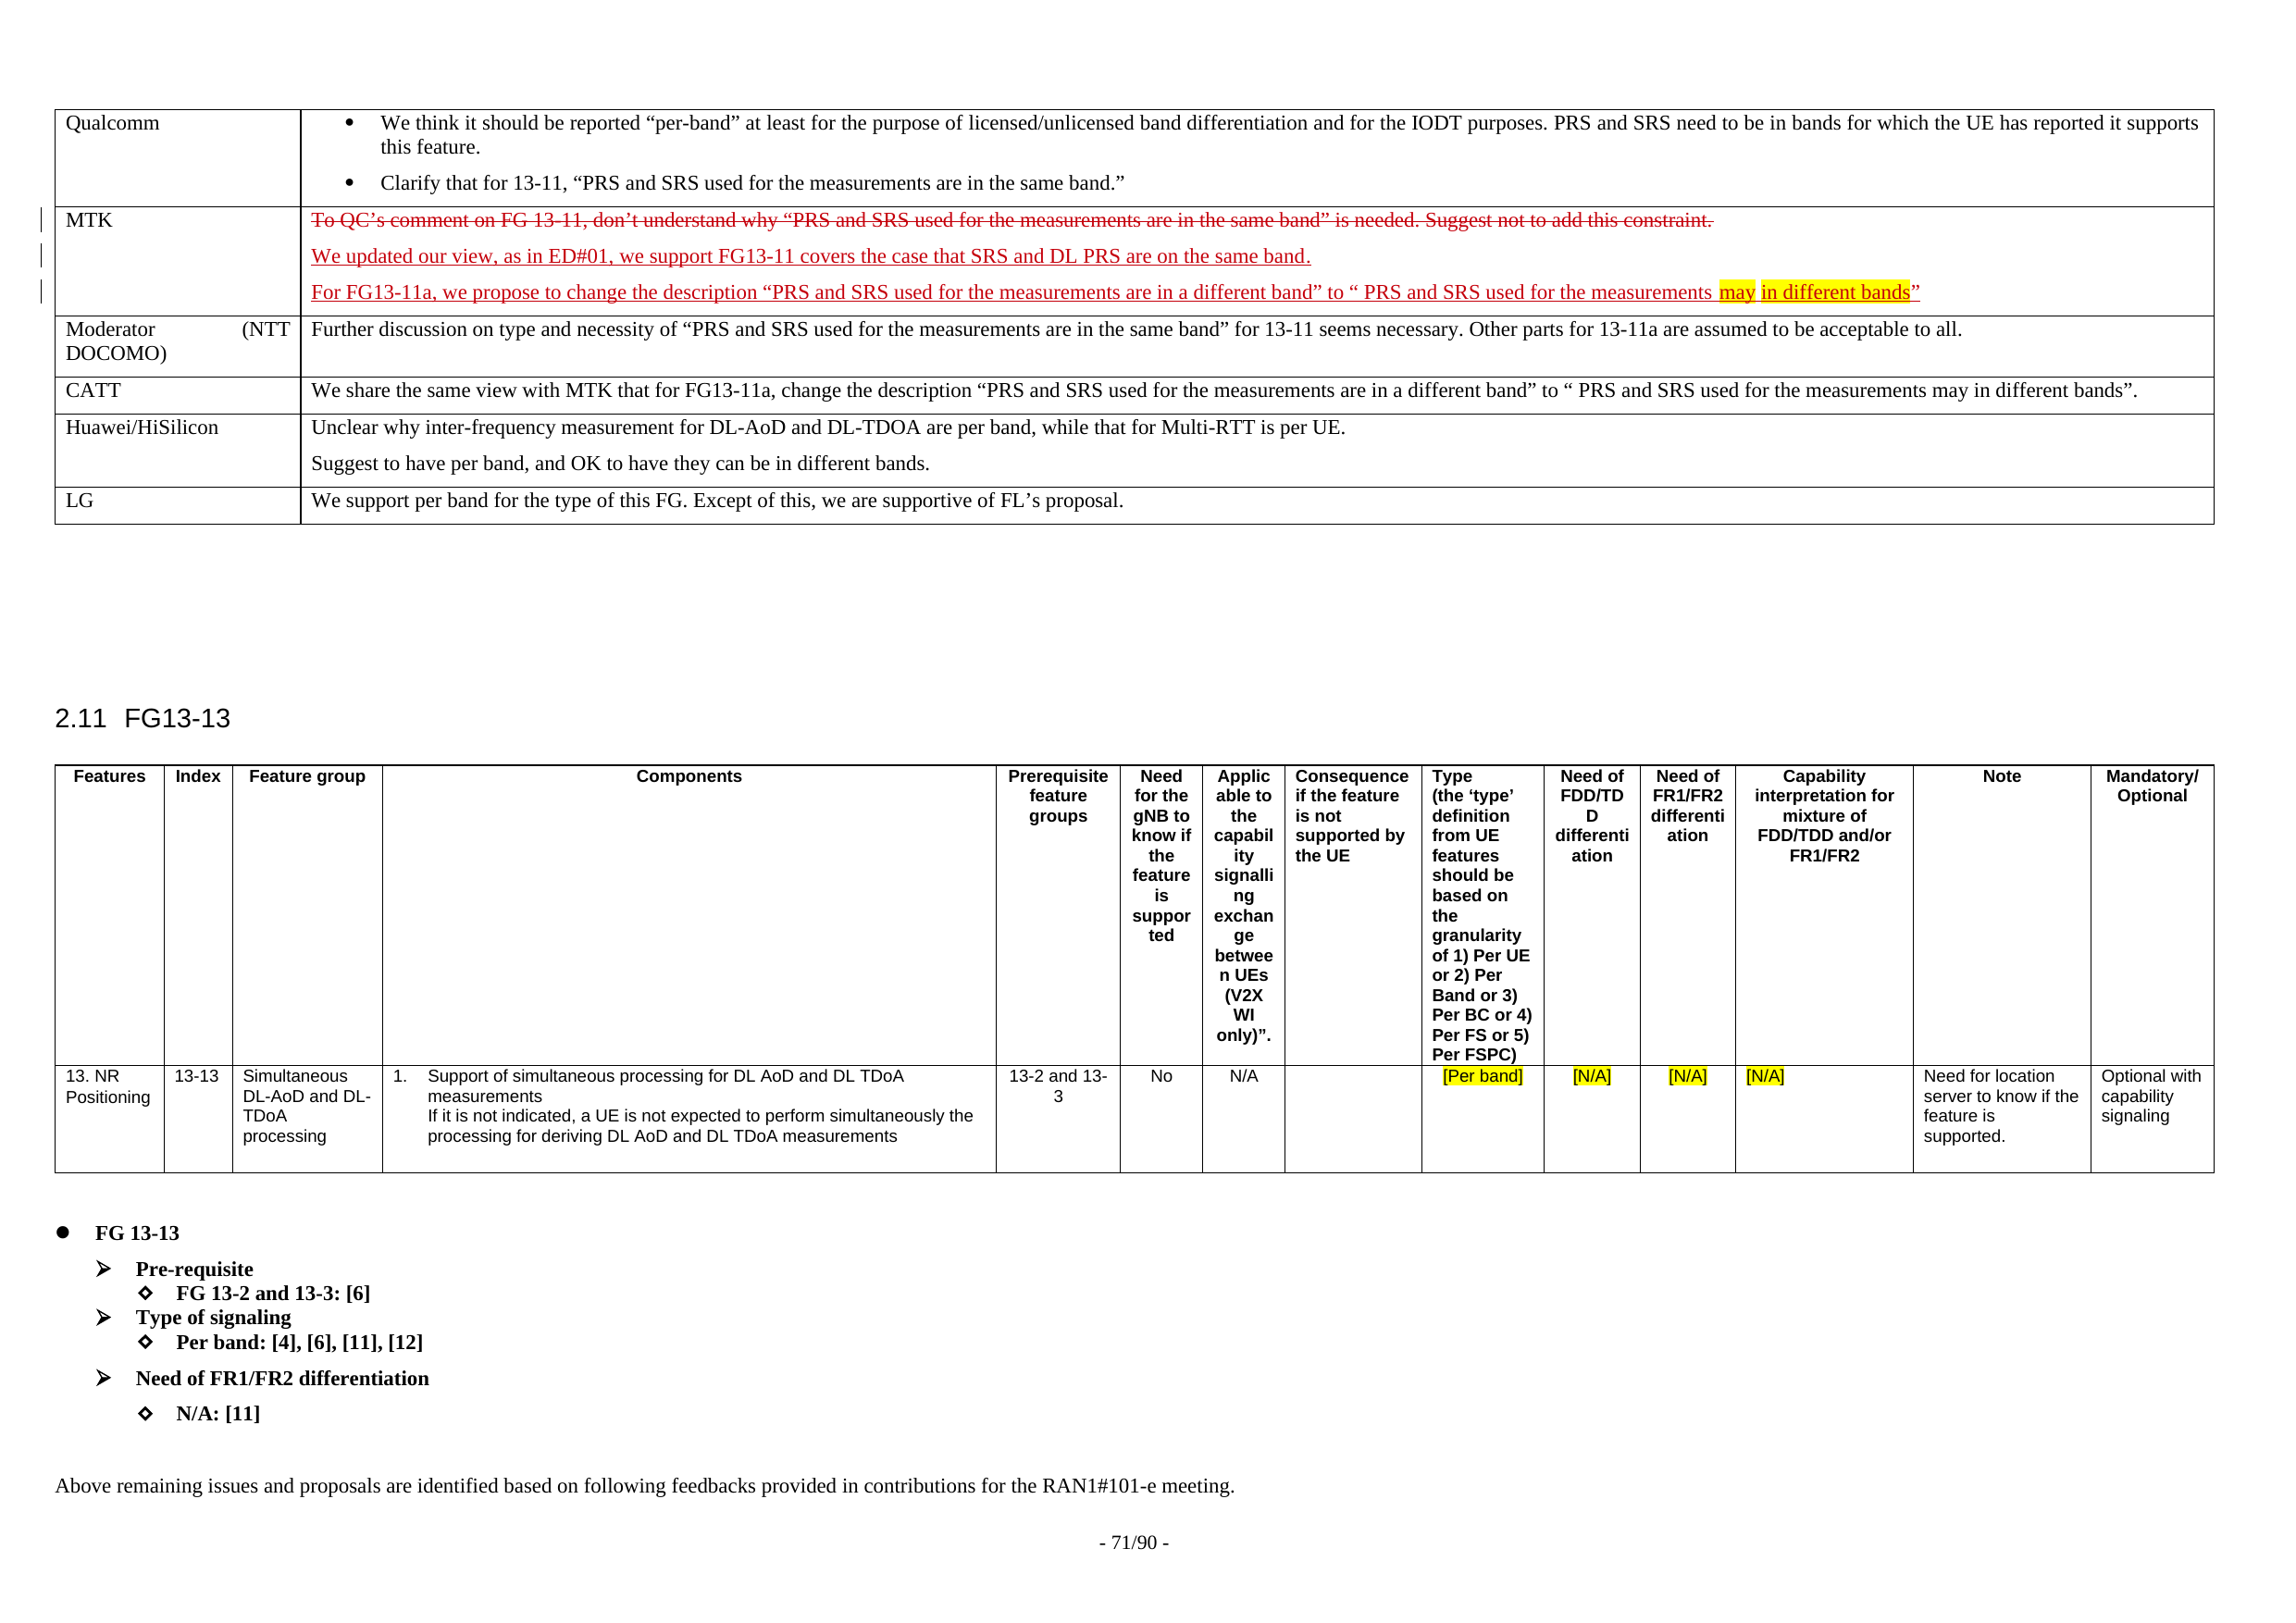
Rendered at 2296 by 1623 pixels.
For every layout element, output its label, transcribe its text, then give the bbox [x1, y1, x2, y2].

table_cell [1285, 1066, 1421, 1172]
table_header Components [383, 766, 996, 1065]
table_header Feature group [233, 766, 382, 1065]
table_header Need of FDD/TDD differentiation [1545, 766, 1640, 1065]
table_header Note [1914, 766, 2091, 1065]
table_cell Unclear why inter-frequency measurement for DL-AoD and DL-TDOA are per band, while that for Multi-RTT is per UE. Suggest to have per band, and OK to have they can be in different bands. [302, 415, 2214, 487]
table_cell Qualcomm [56, 110, 300, 206]
table_cell N/A [1203, 1066, 1285, 1172]
table_header Applicable to the capability signalling exchange between UEs (V2X WI only)”. [1203, 766, 1285, 1065]
list Type of signaling [95, 1305, 2214, 1330]
table_cell No [1121, 1066, 1202, 1172]
list Per band: [4], [6], [11], [12] [136, 1330, 2214, 1354]
subtitle FG13-13 [55, 702, 2214, 734]
table_cell We think it should be reported “per-band” at least for the purpose of licensed/unlicensed band differentiation and for the IODT purposes. PRS and SRS need to be in bands for which the UE has reported it supports this feature. Clarify that for 13-11, “PRS and SRS used for the measurements are in the same band.” [302, 110, 2214, 206]
table_cell 13. NR Positioning [56, 1066, 164, 1172]
list Pre-requisite [95, 1257, 2214, 1281]
list FG 13-13 [55, 1220, 2214, 1245]
table_cell [N/A] [1641, 1066, 1735, 1172]
table_cell CATT [56, 378, 300, 414]
table_cell [302, 207, 2214, 316]
list N/A: [11] [136, 1401, 2214, 1426]
table_cell Need for location server to know if the feature is supported. [1914, 1066, 2091, 1172]
table_cell [Per band] [1422, 1066, 1544, 1172]
table_header Need of FR1/FR2 differentiation [1641, 766, 1735, 1065]
table_header Index [165, 766, 232, 1065]
table_cell MTK [56, 207, 300, 316]
list Need of FR1/FR2 differentiation [95, 1366, 2214, 1390]
text Above remaining issues and proposals are identified based on following feedbacks provided in contributions for the RAN1#101-e meeting. [55, 1473, 2214, 1497]
table_cell Simultaneous DL-AoD and DL-TDoA processing [233, 1066, 382, 1172]
table_cell We share the same view with MTK that for FG13-11a, change the description “PRS and SRS used for the measurements are in a different band” to “ PRS and SRS used for the measurements may in different bands”. [302, 378, 2214, 414]
table_cell 13-13 [165, 1066, 232, 1172]
table_cell 13-2 and 13-3 [997, 1066, 1120, 1172]
table_cell [N/A] [1545, 1066, 1640, 1172]
table_cell Optional with capability signaling [2091, 1066, 2214, 1172]
table_cell [N/A] [1736, 1066, 1913, 1172]
list FG 13-2 and 13-3: [6] [136, 1281, 2214, 1305]
table_cell Moderator (NTT DOCOMO) [56, 316, 300, 377]
table_cell LG [56, 488, 300, 524]
table_header Mandatory/Optional [2091, 766, 2214, 1065]
table_header Capability interpretation for mixture of FDD/TDD and/or FR1/FR2 [1736, 766, 1913, 1065]
table_cell We support per band for the type of this FG. Except of this, we are supportive of FL’s proposal. [302, 488, 2214, 524]
table_cell Further discussion on type and necessity of “PRS and SRS used for the measurements are in the same band” for 13-11 seems necessary. Other parts for 13-11a are assumed to be acceptable to all. [302, 316, 2214, 377]
table_header Type (the ‘type’ definition from UE features should be based on the granularity of 1) Per UE or 2) Per Band or 3) Per BC or 4) Per FS or 5) Per FSPC) [1422, 766, 1544, 1065]
table_header Consequence if the feature is not supported by the UE [1285, 766, 1421, 1065]
table_cell Huawei/HiSilicon [56, 415, 300, 487]
table_header Need for the gNB to know if the feature is supported [1121, 766, 1202, 1065]
table_header Features [56, 766, 164, 1065]
table_header Prerequisite feature groups [997, 766, 1120, 1065]
table_cell Support of simultaneous processing for DL AoD and DL TDoA measurements If it is not indicated, a UE is not expected to perform simultaneously the processing for deriving DL AoD and DL TDoA measurements [383, 1066, 996, 1172]
